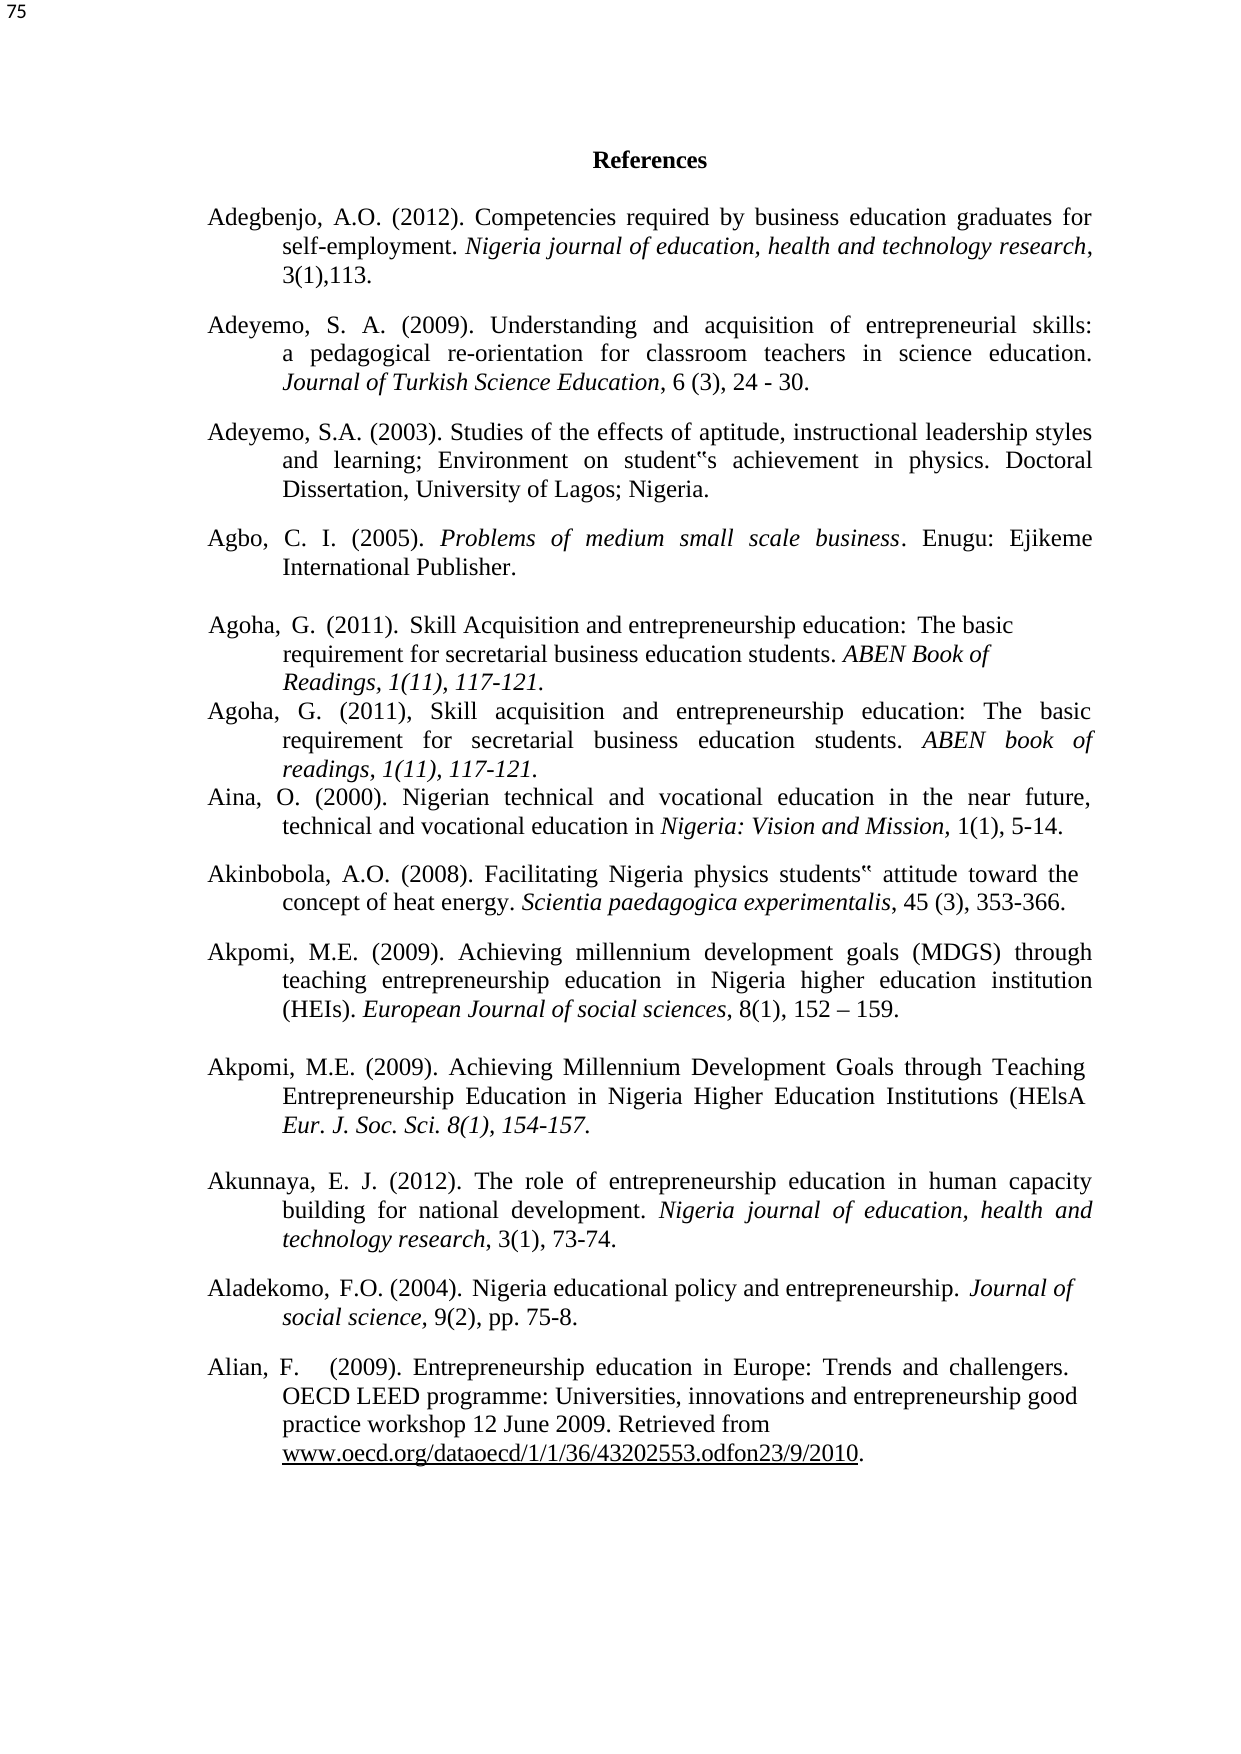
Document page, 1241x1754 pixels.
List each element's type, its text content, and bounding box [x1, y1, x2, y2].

text Adegbenjo, A.O. (2012). Competencies required by business education graduates for self-employment. Nigeria journal of education, health and technology research, 3(1),113. [207, 202, 1093, 288]
text Adeyemo, S. A. (2009). Understanding and acquisition of entrepreneurial skills: a pedagogical re-orientation for classroom teachers in science education. Journal of Turkish Science Education, 6 (3), 24 - 30. [207, 310, 1093, 396]
text Akunnaya, E. J. (2012). The role of entrepreneurship education in human capacity building for national development. Nigeria journal of education, health and technology research, 3(1), 73-74. [207, 1166, 1093, 1253]
text Agoha, G. (2011). Skill Acquisition and entrepreneurship education: The basic requirement for secretarial business education students. ABEN Book of Readings, 1(11), 117-121. [208, 610, 1069, 696]
text Akpomi, M.E. (2009). Achieving millennium development goals (MDGS) through teaching entrepreneurship education in Nigeria higher education institution (HEIs). European Journal of social sciences, 8(1), 152 – 159. [207, 937, 1093, 1023]
text Agbo, C. I. (2005). Problems of medium small scale business. Enugu: Ejikeme International Publisher. [207, 524, 1093, 581]
subtitle References [209, 145, 1091, 174]
text Adeyemo, S.A. (2003). Studies of the effects of aptitude, instructional leadership styles and learning; Environment on student‟s achievement in physics. Doctoral Dissertation, University of Lagos; Nigeria. [207, 417, 1094, 503]
text Akpomi, M.E. (2009). Achieving Millennium Development Goals through Teaching Entrepreneurship Education in Nigeria Higher Education Institutions (HElsA Eur. J. Soc. Sci. 8(1), 154-157. [207, 1052, 1086, 1139]
text Aladekomo, F.O. (2004). Nigeria educational policy and entrepreneurship. Journal of social science, 9(2), pp. 75-8. [207, 1273, 1092, 1331]
text Alian, F. (2009). Entrepreneurship education in Europe: Trends and challengers. OECD LEED programme: Universities, innovations and entrepreneurship good practice workshop 12 June 2009. Retrieved from www.oecd.org/dataoecd/1/1/36/43202553.odfon23/9/2010. [207, 1352, 1092, 1467]
text Aina, O. (2000). Nigerian technical and vocational education in the near future, technical and vocational education in Nigeria: Vision and Mission, 1(1), 5-14. [207, 782, 1092, 840]
text Akinbobola, A.O. (2008). Facilitating Nigeria physics students‟ attitude toward the concept of heat energy. Scientia paedagogica experimentalis, 45 (3), 353-366. [207, 859, 1092, 916]
text Agoha, G. (2011), Skill acquisition and entrepreneurship education: The basic requirement for secretarial business education students. ABEN book of readings, 1(11), 117-121. [207, 696, 1093, 782]
